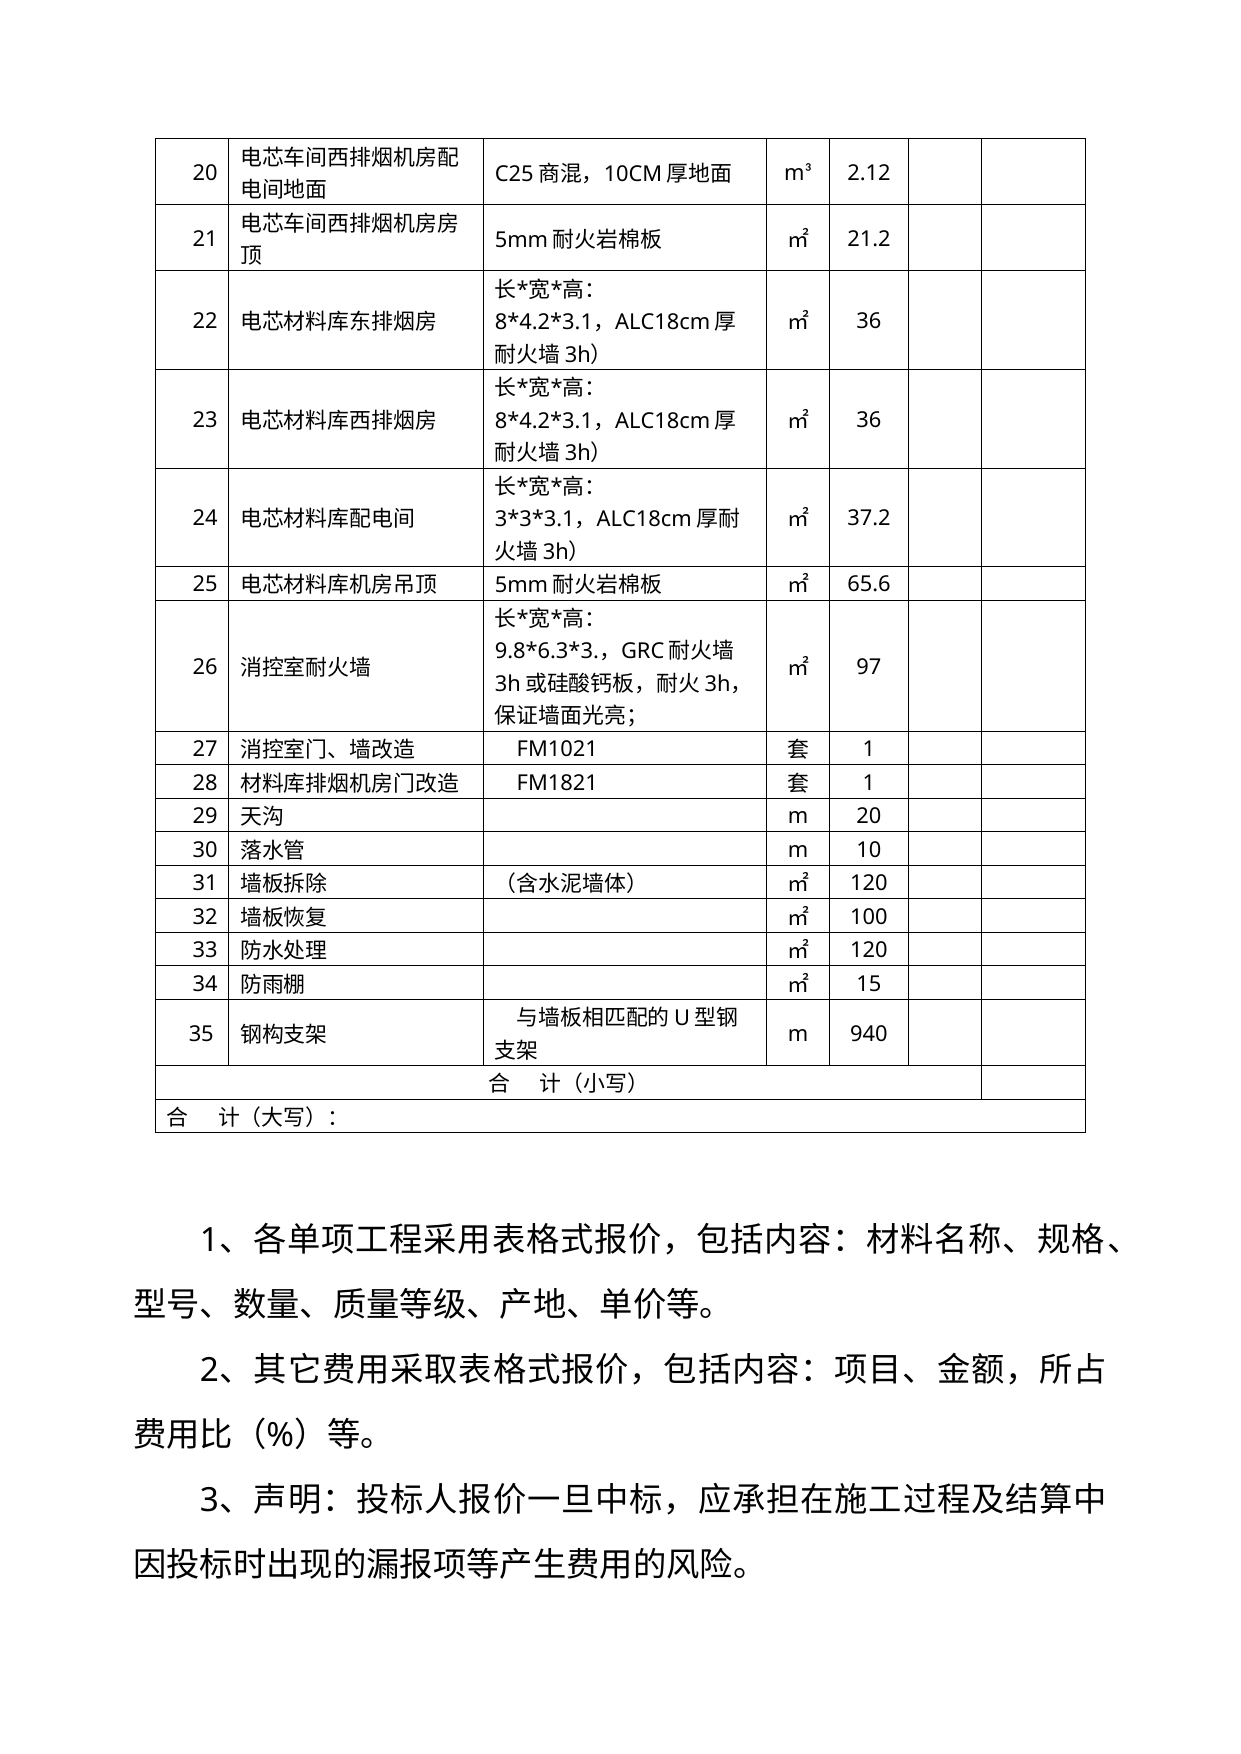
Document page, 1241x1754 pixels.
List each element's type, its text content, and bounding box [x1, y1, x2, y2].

table_cell 32 [156, 899, 228, 932]
table_cell [982, 271, 1085, 369]
table_cell 21.2 [830, 205, 908, 270]
text 2、其它费用采取表格式报价，包括内容：项目、金额，所占费用比（%）等。 [133, 1335, 1107, 1465]
table_cell [909, 832, 981, 865]
table_cell [909, 601, 981, 731]
table_cell 21 [156, 205, 228, 270]
table_cell m³ [767, 139, 829, 204]
table_cell 套 [767, 732, 829, 764]
table_cell 34 [156, 966, 228, 999]
table_cell 天沟 [229, 799, 483, 831]
text 3、声明：投标人报价一旦中标，应承担在施工过程及结算中因投标时出现的漏报项等产生费用的风险。 [133, 1465, 1107, 1595]
table_cell 电芯材料库机房吊顶 [229, 567, 483, 599]
table_cell 电芯材料库西排烟房 [229, 370, 483, 467]
table_cell 钢构支架 [229, 1000, 483, 1065]
table_cell 长*宽*高：8*4.2*3.1，ALC18cm厚耐火墙3h） [484, 370, 766, 467]
table_cell [982, 966, 1085, 999]
table_cell 1 [830, 765, 908, 798]
table_cell 27 [156, 732, 228, 764]
table_cell 5mm耐火岩棉板 [484, 205, 766, 270]
table_cell 1 [830, 732, 908, 764]
table_cell 29 [156, 799, 228, 831]
table_cell ㎡ [767, 966, 829, 999]
table_cell [909, 370, 981, 467]
table_cell ㎡ [767, 205, 829, 270]
table_cell [909, 732, 981, 764]
table_cell 10 [830, 832, 908, 865]
table_cell ㎡ [767, 866, 829, 898]
table_cell [982, 139, 1085, 204]
table_cell 20 [156, 139, 228, 204]
table_cell [484, 832, 766, 865]
table_cell [484, 799, 766, 831]
table_cell [982, 832, 1085, 865]
table_cell [909, 271, 981, 369]
table_cell 24 [156, 469, 228, 566]
table_cell [982, 469, 1085, 566]
table_cell [982, 601, 1085, 731]
table_cell [909, 966, 981, 999]
table_cell [982, 205, 1085, 270]
table_cell [484, 966, 766, 999]
table_cell [982, 732, 1085, 764]
table_cell 电芯材料库东排烟房 [229, 271, 483, 369]
table_cell [982, 370, 1085, 467]
table_cell 防雨棚 [229, 966, 483, 999]
table_cell [982, 1000, 1085, 1065]
table_cell 电芯车间西排烟机房配电间地面 [229, 139, 483, 204]
table_cell [982, 1066, 1085, 1098]
table_cell 电芯材料库配电间 [229, 469, 483, 566]
table_cell 120 [830, 866, 908, 898]
table_cell m [767, 1000, 829, 1065]
table_cell 22 [156, 271, 228, 369]
table_cell [909, 799, 981, 831]
table_cell ㎡ [767, 899, 829, 932]
table_cell C25商混，10CM厚地面 [484, 139, 766, 204]
table_cell [484, 933, 766, 965]
text 1、各单项工程采用表格式报价，包括内容：材料名称、规格、型号、数量、质量等级、产地、单价等。 [133, 1205, 1107, 1335]
table_cell [909, 1000, 981, 1065]
table_cell [982, 933, 1085, 965]
table_cell [909, 567, 981, 599]
table_cell [982, 765, 1085, 798]
table_cell m [767, 799, 829, 831]
table_cell 墙板恢复 [229, 899, 483, 932]
table_cell 套 [767, 765, 829, 798]
table_cell [909, 469, 981, 566]
table_cell 37.2 [830, 469, 908, 566]
table_cell 2.12 [830, 139, 908, 204]
table_cell 26 [156, 601, 228, 731]
table_cell [909, 205, 981, 270]
table_cell [484, 899, 766, 932]
table_cell 消控室门、墙改造 [229, 732, 483, 764]
table_cell 23 [156, 370, 228, 467]
table_cell 墙板拆除 [229, 866, 483, 898]
table_cell 20 [830, 799, 908, 831]
table_cell 65.6 [830, 567, 908, 599]
table_cell 97 [830, 601, 908, 731]
table_cell 消控室耐火墙 [229, 601, 483, 731]
table_cell 35 [156, 1000, 228, 1065]
table_cell 15 [830, 966, 908, 999]
table_cell 长*宽*高：9.8*6.3*3.，GRC耐火墙3h或硅酸钙板，耐火3h，保证墙面光亮； [484, 601, 766, 731]
table_cell 长*宽*高：3*3*3.1，ALC18cm厚耐火墙3h） [484, 469, 766, 566]
table_cell [909, 139, 981, 204]
table_cell ㎡ [767, 271, 829, 369]
table_cell [909, 933, 981, 965]
table_cell 28 [156, 765, 228, 798]
table_cell 36 [830, 271, 908, 369]
table_cell 31 [156, 866, 228, 898]
table_cell [982, 899, 1085, 932]
table_cell 30 [156, 832, 228, 865]
table_cell 材料库排烟机房门改造 [229, 765, 483, 798]
table_cell [982, 799, 1085, 831]
table_cell （含水泥墙体） [484, 866, 766, 898]
table_cell 940 [830, 1000, 908, 1065]
table_cell [982, 567, 1085, 599]
table_cell 120 [830, 933, 908, 965]
table_cell 长*宽*高：8*4.2*3.1，ALC18cm厚耐火墙3h） [484, 271, 766, 369]
table_cell [909, 899, 981, 932]
table_cell 36 [830, 370, 908, 467]
table_cell [909, 866, 981, 898]
table_cell ㎡ [767, 370, 829, 467]
table_cell ㎡ [767, 601, 829, 731]
table_cell [909, 765, 981, 798]
table_cell 33 [156, 933, 228, 965]
table_cell ㎡ [767, 567, 829, 599]
table_cell 与墙板相匹配的U型钢支架 [484, 1000, 766, 1065]
table_cell 合 计（小写） [156, 1066, 981, 1098]
table_cell FM1821 [484, 765, 766, 798]
table_cell [982, 866, 1085, 898]
table_cell ㎡ [767, 933, 829, 965]
table_cell 合 计（大写）： [156, 1100, 1085, 1132]
table_cell 5mm耐火岩棉板 [484, 567, 766, 599]
table_cell FM1021 [484, 732, 766, 764]
table_cell 25 [156, 567, 228, 599]
table_cell 防水处理 [229, 933, 483, 965]
table_cell 电芯车间西排烟机房房顶 [229, 205, 483, 270]
table_cell ㎡ [767, 469, 829, 566]
table_cell m [767, 832, 829, 865]
table_cell 落水管 [229, 832, 483, 865]
table_cell 100 [830, 899, 908, 932]
